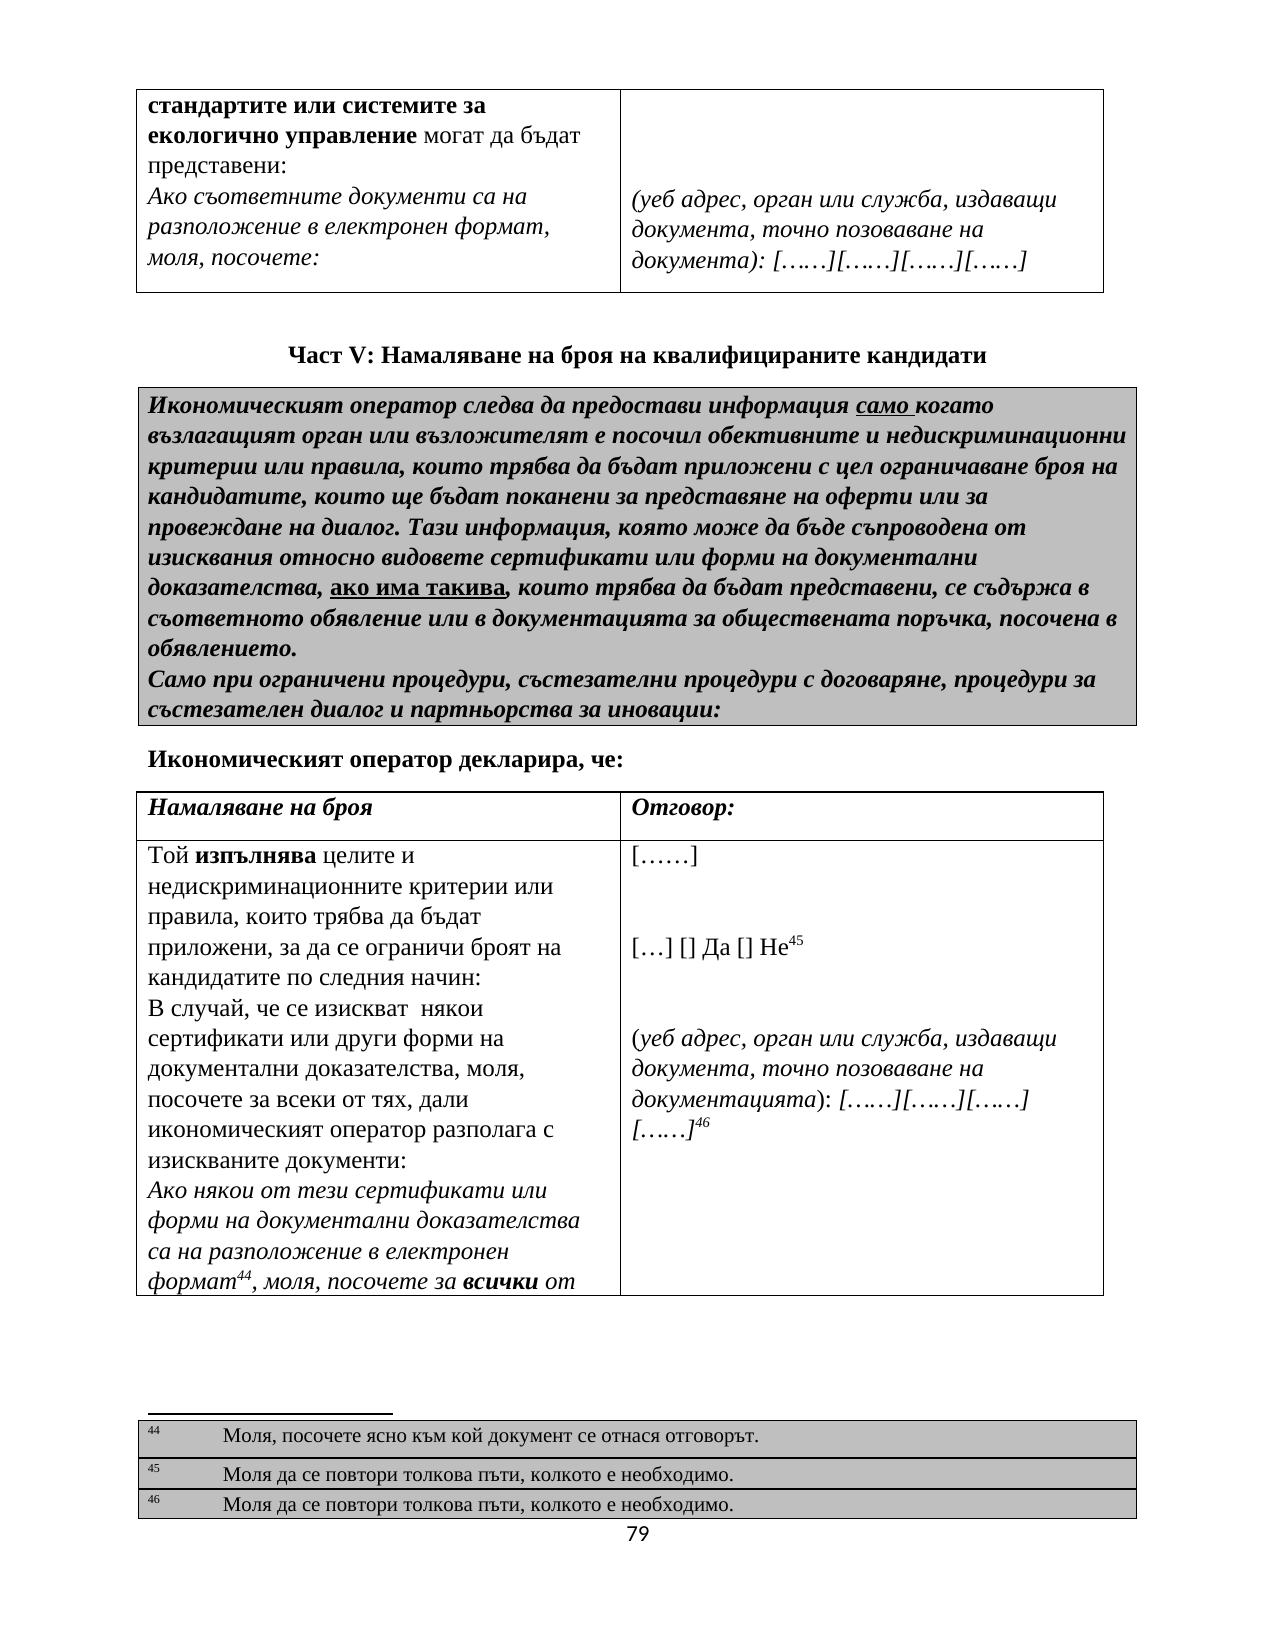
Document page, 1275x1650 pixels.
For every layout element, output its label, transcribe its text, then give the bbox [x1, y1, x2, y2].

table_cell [621, 90, 1103, 292]
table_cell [621, 841, 1103, 1295]
text Икономическият оператор следва да предостави информация само когато възлагащият орган или възложителят е посочил обективните и недискриминационни критерии или правила, които трябва да бъдат приложени с цел ограничаване броя на кандидатите, които ще бъдат поканени за представяне на оферти или за провеждане на диалог. Тази информация, която може да бъде съпроводена от изисквания относно видовете сертификати или форми на документални доказателства, ако има такива, които трябва да бъдат представени, се съдържа в съответното обявление или в документацията за обществената поръчка, посочена в обявлението. Само при ограничени процедури, състезателни процедури с договаряне, процедури за състезателен диалог и партньорства за иновации: [139, 388, 1136, 725]
text Икономическият оператор декларира, че: [148, 744, 1127, 773]
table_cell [137, 90, 620, 292]
table_header Намаляване на броя [137, 793, 620, 839]
table_header Отговор: [621, 793, 1103, 839]
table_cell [137, 841, 620, 1295]
list Част V: Намаляване на броя на квалифицираните кандидати [148, 340, 1127, 368]
